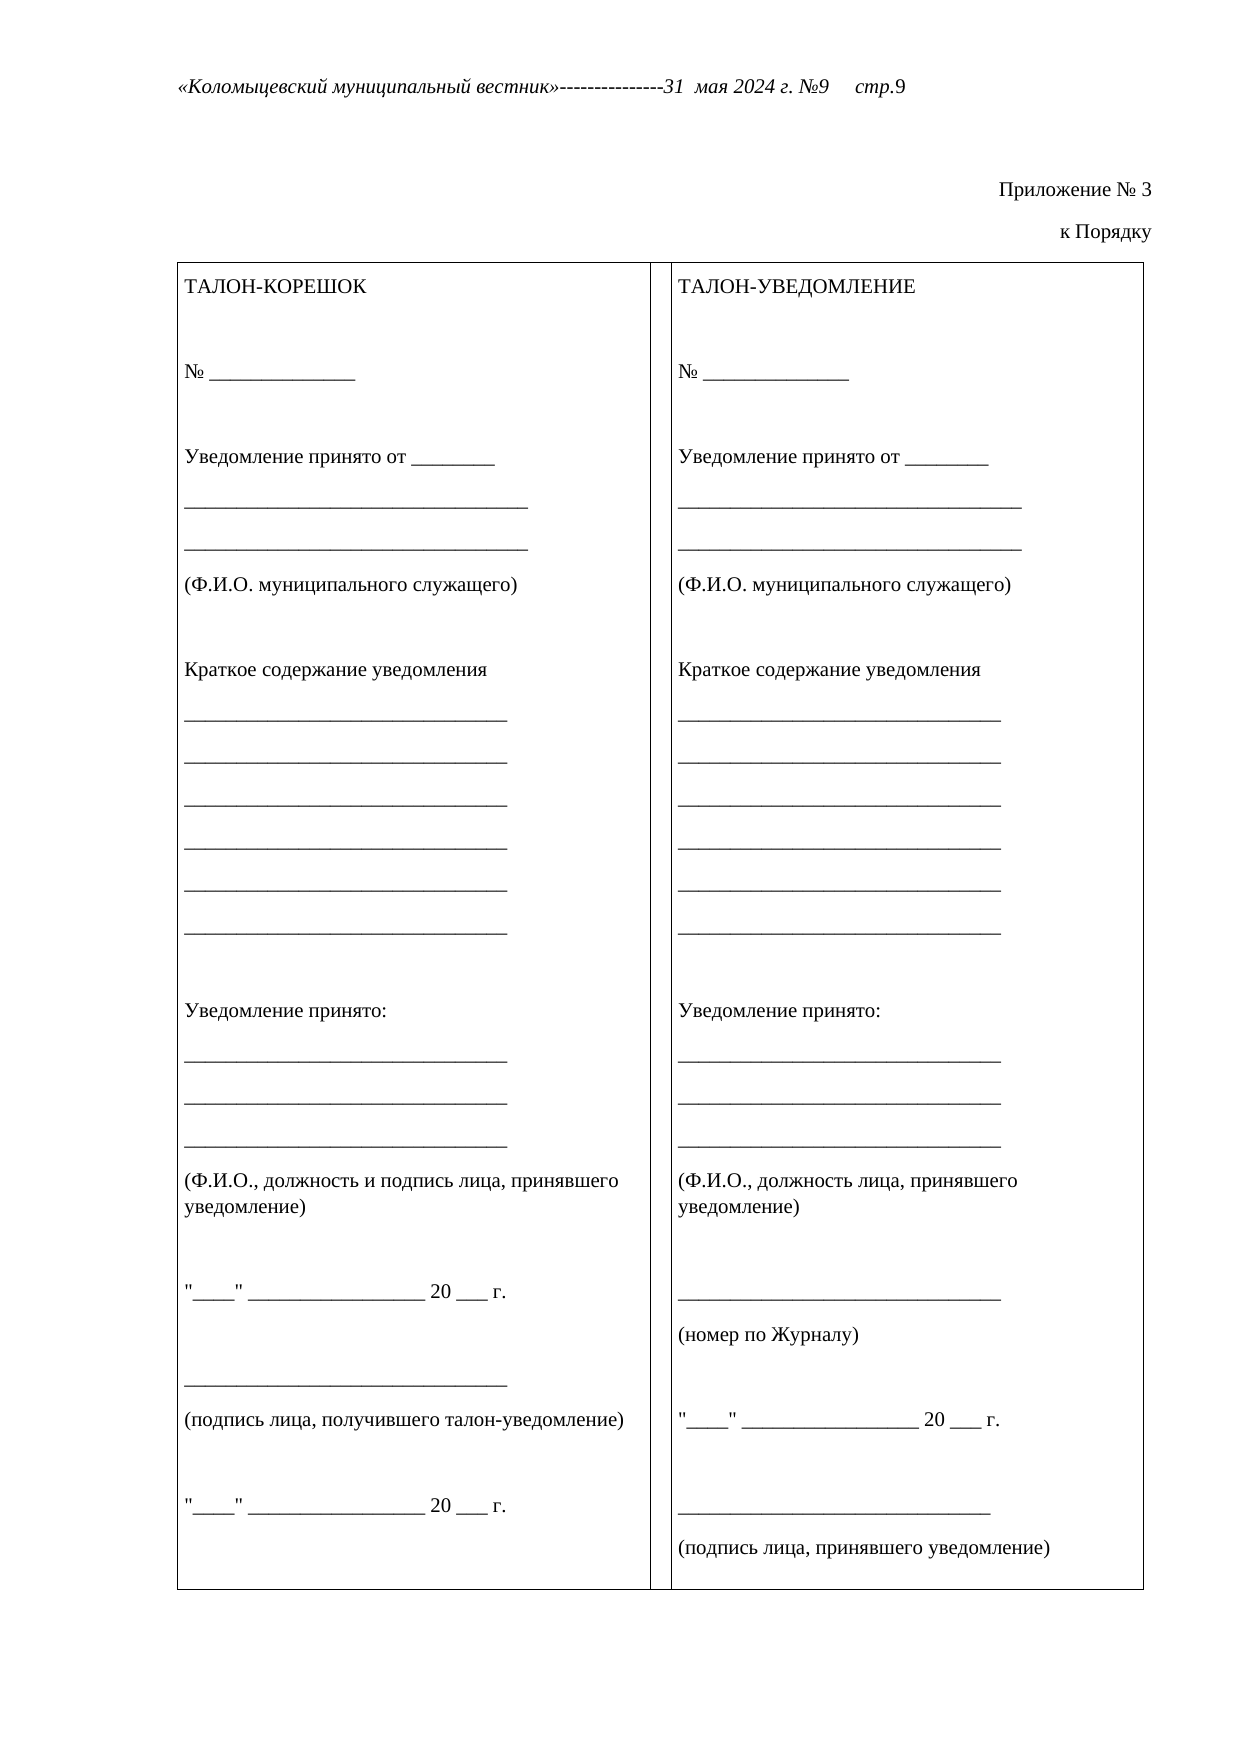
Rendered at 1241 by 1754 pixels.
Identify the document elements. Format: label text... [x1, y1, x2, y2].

text к Порядку [177, 219, 1152, 243]
table_header ТАЛОН-КОРЕШОК № ______________ Уведомление принято от ________ _________________________________ _________________________________ (Ф.И.О. муниципального служащего) Краткое содержание уведомления _______________________________ _______________________________ _______________________________ _______________________________ _______________________________ _______________________________ Уведомление принято: _______________________________ _______________________________ _______________________________ (Ф.И.О., должность и подпись лица, принявшего уведомление) "____" _________________ 20 ___ г. _______________________________ (подпись лица, получившего талон-уведомление) "____" _________________ 20 ___ г. [178, 263, 650, 1588]
table_header ТАЛОН-УВЕДОМЛЕНИЕ № ______________ Уведомление принято от ________ _________________________________ _________________________________ (Ф.И.О. муниципального служащего) Краткое содержание уведомления _______________________________ _______________________________ _______________________________ _______________________________ _______________________________ _______________________________ Уведомление принято: _______________________________ _______________________________ _______________________________ (Ф.И.О., должность лица, принявшего уведомление) _______________________________ (номер по Журналу) "____" _________________ 20 ___ г. ______________________________ (подпись лица, принявшего уведомление) [672, 263, 1143, 1588]
table_header [651, 263, 671, 1588]
text Приложение № 3 [177, 177, 1152, 201]
